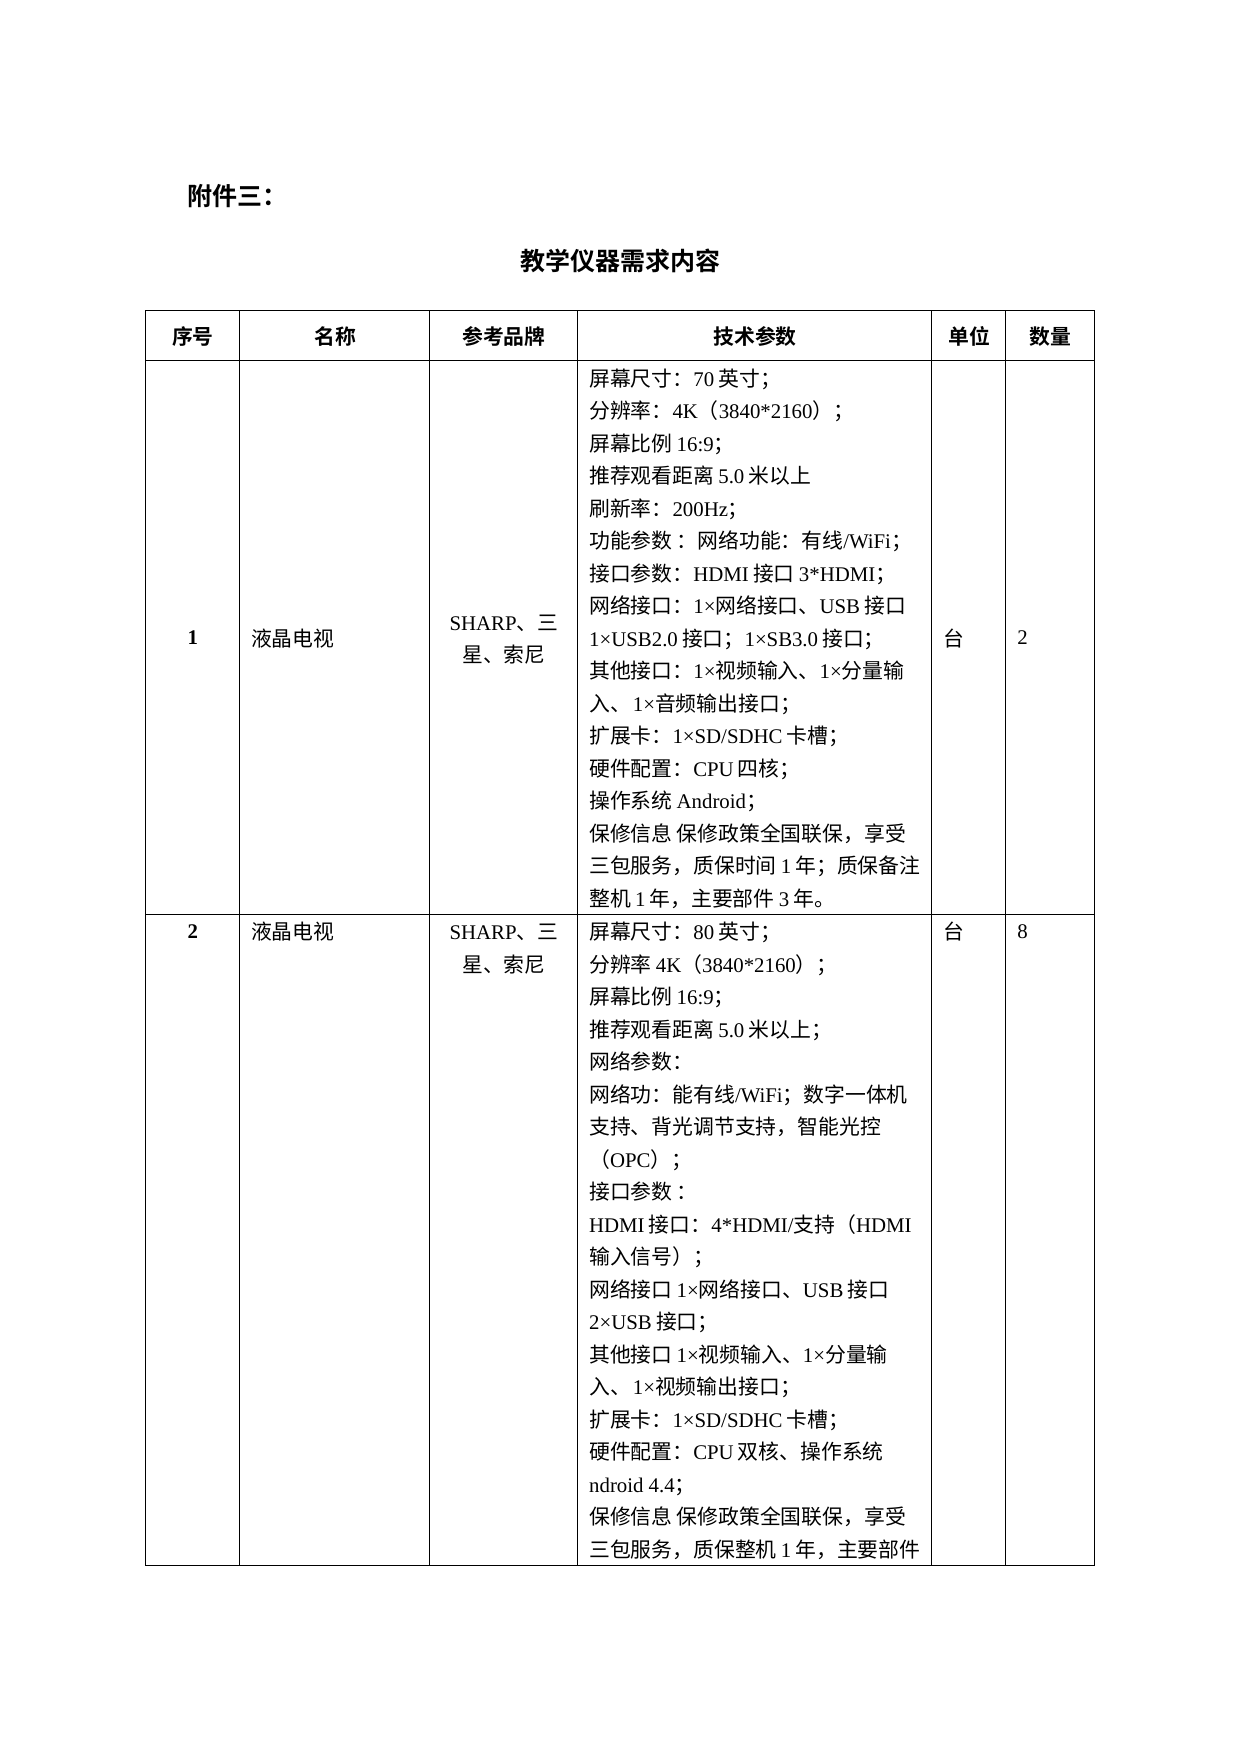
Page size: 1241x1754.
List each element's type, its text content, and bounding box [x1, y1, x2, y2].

table_header 名称 [240, 311, 429, 360]
table_cell 液晶电视 [240, 361, 429, 913]
table_header 技术参数 [578, 311, 931, 360]
table_cell 台 [932, 915, 1005, 1564]
table_header 单位 [932, 311, 1005, 360]
table_cell 2 [146, 915, 239, 1564]
table_cell 2 [1006, 361, 1094, 913]
table_cell SHARP、三星、索尼 [430, 915, 577, 1564]
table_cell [578, 915, 931, 1564]
text 教学仪器需求内容 [187, 227, 1053, 292]
table_cell 台 [932, 361, 1005, 913]
table_cell 1 [146, 361, 239, 913]
table_cell 屏幕尺寸：70英寸； 分辨率：4K（3840*2160）； 屏幕比例16:9； 推荐观看距离5.0米以上 刷新率：200Hz； 功能参数 ：网络功能：有线/WiFi； 接口参数：HDMI接口3*HDMI； 网络接口：1×网络接口、USB接口1×USB2.0接口；1×SB3.0接口； 其他接口：1×视频输入、1×分量输入、 1×音频输出接口； 扩展卡：1×SD/SDHC卡槽； 硬件配置：CPU四核； 操作系统Android； 保修信息 保修政策全国联保，享受三包服务，质保时间1年；质保备注整机1年，主要部件3年。 [578, 361, 931, 913]
table_header 数量 [1006, 311, 1094, 360]
table_header 序号 [146, 311, 239, 360]
table_header 参考品牌 [430, 311, 577, 360]
text 附件三： [187, 162, 1053, 227]
table_cell SHARP、三星、索尼 [430, 361, 577, 913]
table_cell 液晶电视 [240, 915, 429, 1564]
table_cell 8 [1006, 915, 1094, 1564]
